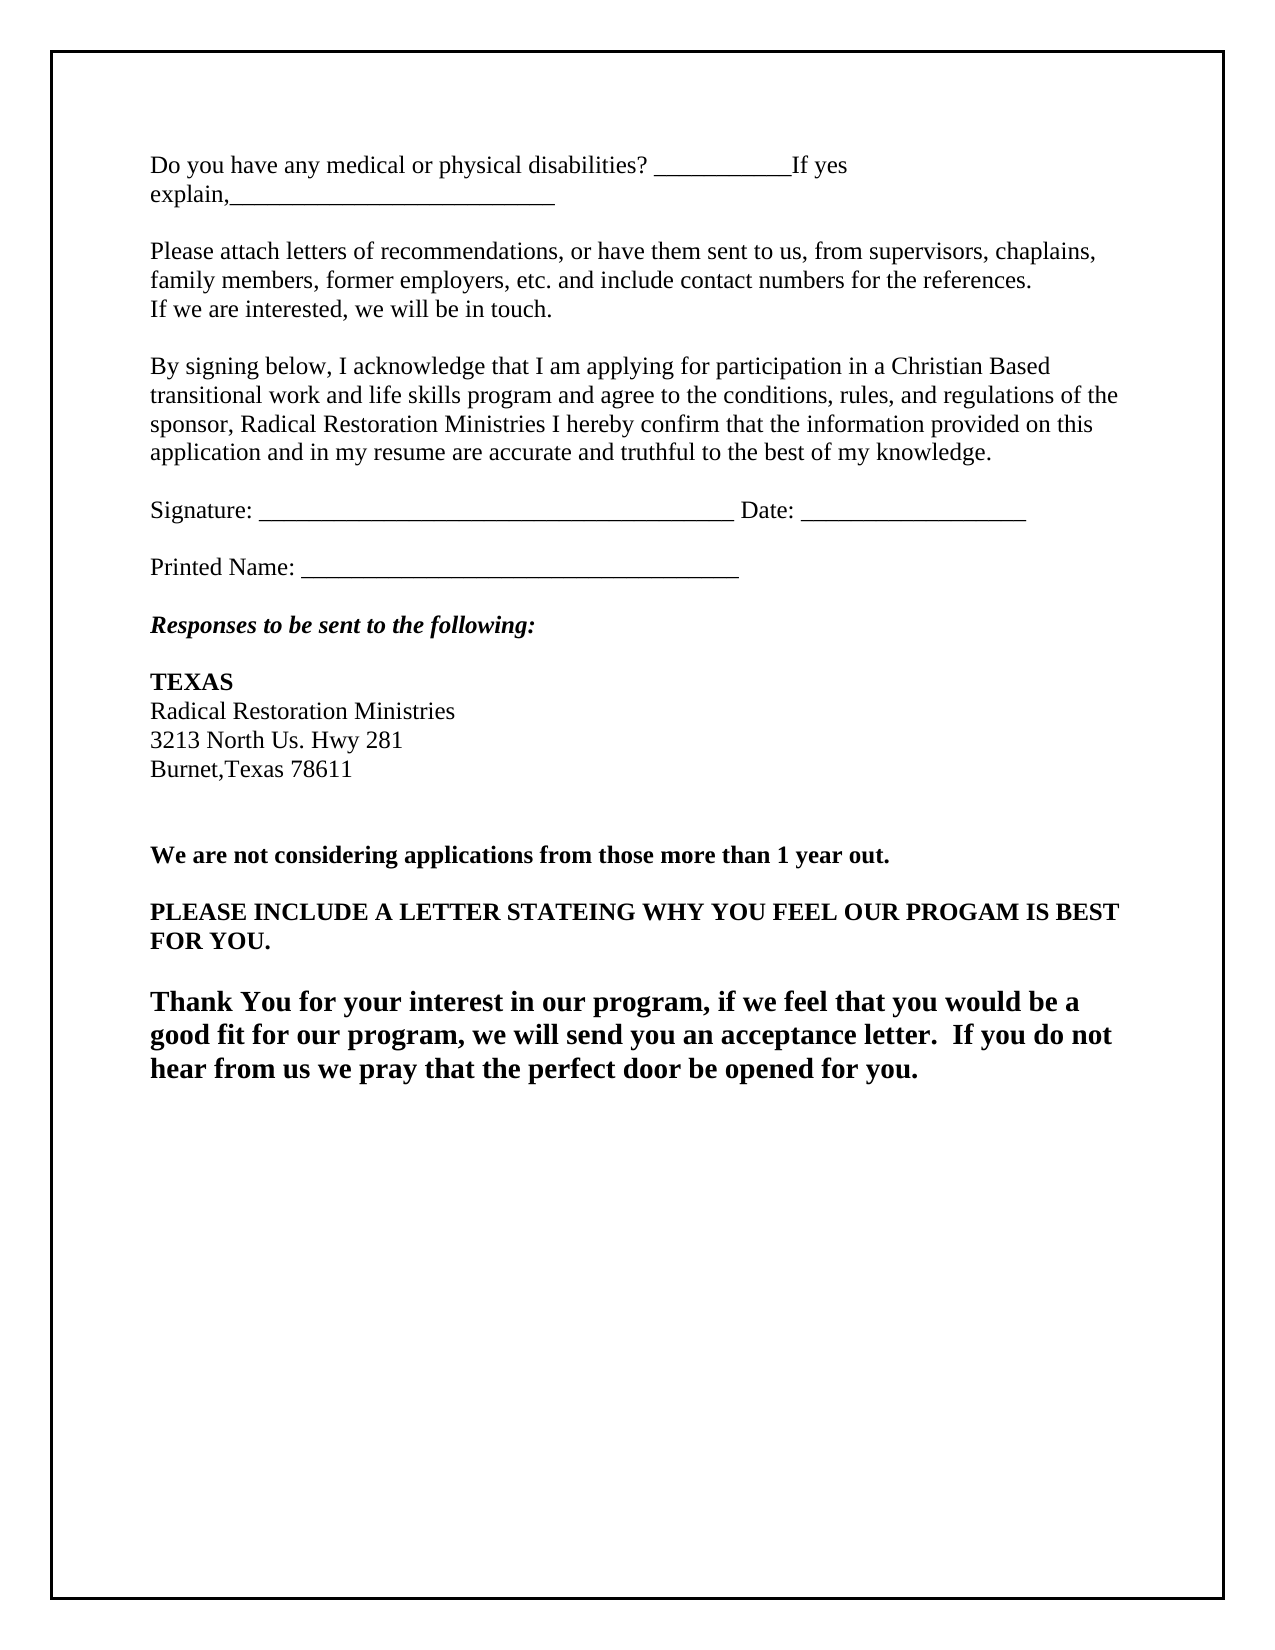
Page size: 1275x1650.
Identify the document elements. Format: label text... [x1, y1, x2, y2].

text Do you have any medical or physical disabilities? ___________If yes explain,__________________________ [150, 150, 1125, 207]
text Please attach letters of recommendations, or have them sent to us, from supervisors, chaplains, family members, former employers, etc. and include contact numbers for the references. [150, 236, 1125, 294]
text Responses to be sent to the following: [150, 610, 1125, 639]
text Signature: ______________________________________ Date: __________________ [150, 495, 1125, 524]
text Printed Name: ___________________________________ [150, 552, 1125, 581]
text If we are interested, we will be in touch. [150, 294, 1125, 322]
text 3213 North Us. Hwy 281 [150, 725, 1125, 754]
text Radical Restoration Ministries [150, 696, 1125, 725]
text PLEASE INCLUDE A LETTER STATEING WHY YOU FEEL OUR PROGAM IS BEST FOR YOU. [150, 897, 1125, 955]
text We are not considering applications from those more than 1 year out. [150, 840, 1125, 869]
text TEXAS [150, 667, 1125, 696]
text By signing below, I acknowledge that I am applying for participation in a Christian Based transitional work and life skills program and agree to the conditions, rules, and regulations of the sponsor, Radical Restoration Ministries I hereby confirm that the information provided on this application and in my resume are accurate and truthful to the best of my knowledge. [150, 351, 1125, 466]
text Thank You for your interest in our program, if we feel that you would be a good fit for our program, we will send you an acceptance letter. If you do not hear from us we pray that the perfect door be opened for you. [150, 984, 1125, 1084]
text Burnet,Texas 78611 [150, 754, 1125, 782]
